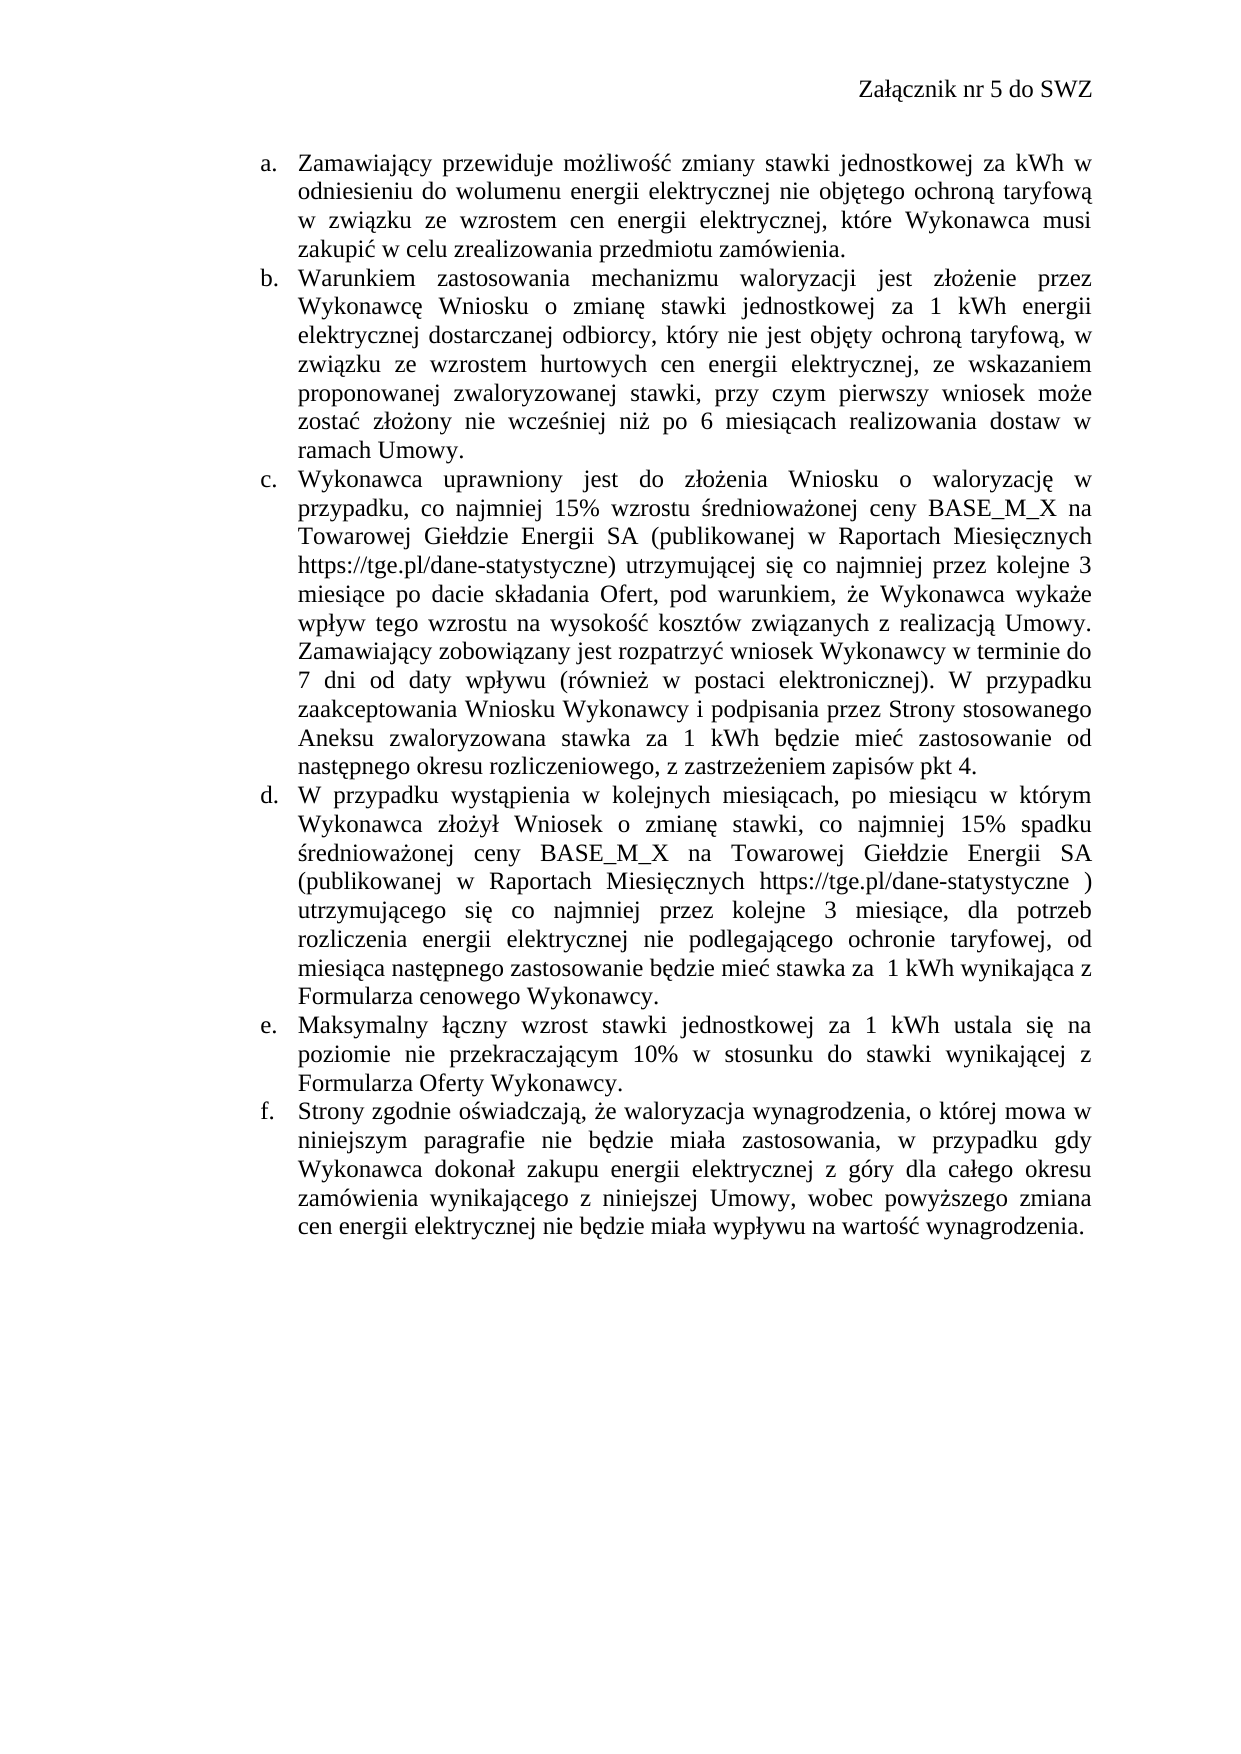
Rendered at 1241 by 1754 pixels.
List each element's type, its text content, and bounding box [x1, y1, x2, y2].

list Zamawiający przewiduje możliwość zmiany stawki jednostkowej za kWh w odniesieniu do wolumenu energii elektrycznej nie objętego ochroną taryfową w związku ze wzrostem cen energii elektrycznej, które Wykonawca musi zakupić w celu zrealizowania przedmiotu zamówienia. [260, 148, 1093, 263]
list Strony zgodnie oświadczają, że waloryzacja wynagrodzenia, o której mowa w niniejszym paragrafie nie będzie miała zastosowania, w przypadku gdy Wykonawca dokonał zakupu energii elektrycznej z góry dla całego okresu zamówienia wynikającego z niniejszej Umowy, wobec powyższego zmiana cen energii elektrycznej nie będzie miała wypływu na wartość wynagrodzenia. [260, 1096, 1093, 1240]
list Wykonawca uprawniony jest do złożenia Wniosku o waloryzację w przypadku, co najmniej 15% wzrostu średnioważonej ceny BASE_M_X na Towarowej Giełdzie Energii SA (publikowanej w Raportach Miesięcznych https://tge.pl/dane-statystyczne) utrzymującej się co najmniej przez kolejne 3 miesiące po dacie składania Ofert, pod warunkiem, że Wykonawca wykaże wpływ tego wzrostu na wysokość kosztów związanych z realizacją Umowy. Zamawiający zobowiązany jest rozpatrzyć wniosek Wykonawcy w terminie do 7 dni od daty wpływu (również w postaci elektronicznej). W przypadku zaakceptowania Wniosku Wykonawcy i podpisania przez Strony stosowanego Aneksu zwaloryzowana stawka za 1 kWh będzie mieć zastosowanie od następnego okresu rozliczeniowego, z zastrzeżeniem zapisów pkt 4. [260, 464, 1093, 780]
list Warunkiem zastosowania mechanizmu waloryzacji jest złożenie przez Wykonawcę Wniosku o zmianę stawki jednostkowej za 1 kWh energii elektrycznej dostarczanej odbiorcy, który nie jest objęty ochroną taryfową, w związku ze wzrostem hurtowych cen energii elektrycznej, ze wskazaniem proponowanej zwaloryzowanej stawki, przy czym pierwszy wniosek może zostać złożony nie wcześniej niż po 6 miesiącach realizowania dostaw w ramach Umowy. [260, 263, 1093, 464]
list Maksymalny łączny wzrost stawki jednostkowej za 1 kWh ustala się na poziomie nie przekraczającym 10% w stosunku do stawki wynikającej z Formularza Oferty Wykonawcy. [260, 1010, 1093, 1096]
list W przypadku wystąpienia w kolejnych miesiącach, po miesiącu w którym Wykonawca złożył Wniosek o zmianę stawki, co najmniej 15% spadku średnioważonej ceny BASE_M_X na Towarowej Giełdzie Energii SA (publikowanej w Raportach Miesięcznych https://tge.pl/dane-statystyczne ) utrzymującego się co najmniej przez kolejne 3 miesiące, dla potrzeb rozliczenia energii elektrycznej nie podlegającego ochronie taryfowej, od miesiąca następnego zastosowanie będzie mieć stawka za 1 kWh wynikająca z Formularza cenowego Wykonawcy. [260, 780, 1093, 1010]
